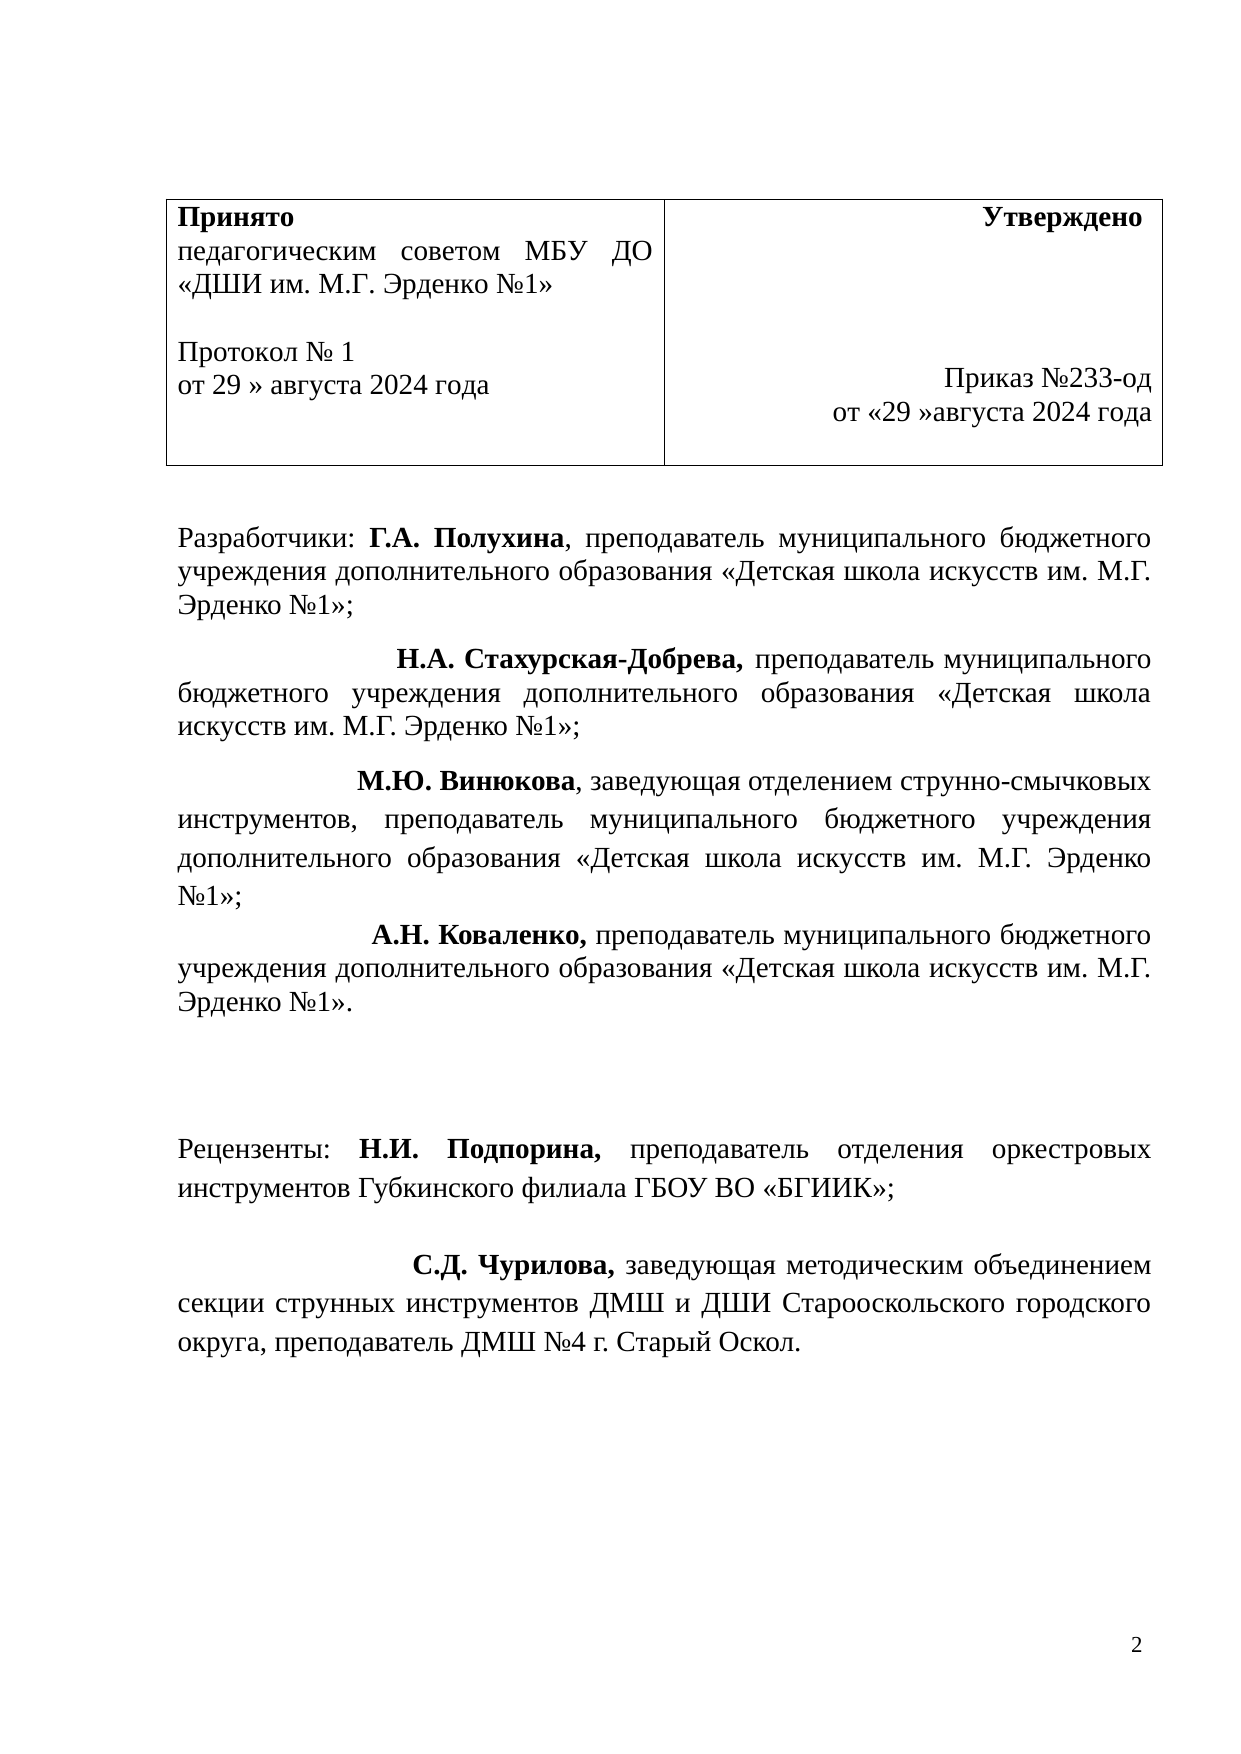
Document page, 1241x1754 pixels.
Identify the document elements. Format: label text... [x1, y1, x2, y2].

text С.Д. Чурилова, заведующая методическим объединением секции струнных инструментов ДМШ и ДШИ Старооскольского городского округа, преподаватель ДМШ №4 г. Старый Оскол. [177, 1247, 1152, 1358]
text Н.А. Стахурская-Добрева, преподаватель муниципального бюджетного учреждения дополнительного образования «Детская школа искусств им. М.Г. Эрденко №1»; [177, 641, 1152, 742]
table_header Принято педагогическим советом МБУ ДО «ДШИ им. М.Г. Эрденко №1» Протокол № 1 от 29 » августа 2024 года [167, 200, 664, 464]
text Рецензенты: Н.И. Подпорина, преподаватель отделения оркестровых инструментов Губкинского филиала ГБОУ ВО «БГИИК»; [177, 1131, 1152, 1203]
text Разработчики: Г.А. Полухина, преподаватель муниципального бюджетного учреждения дополнительного образования «Детская школа искусств им. М.Г. Эрденко №1»; [177, 520, 1152, 621]
text М.Ю. Винюкова, заведующая отделением струнно-смычковых инструментов, преподаватель муниципального бюджетного учреждения дополнительного образования «Детская школа искусств им. М.Г. Эрденко №1»; [177, 763, 1152, 912]
table_header Утверждено Приказ №233-од от «29 »августа 2024 года [665, 200, 1162, 464]
text А.Н. Коваленко, преподаватель муниципального бюджетного учреждения дополнительного образования «Детская школа искусств им. М.Г. Эрденко №1». [177, 917, 1152, 1018]
